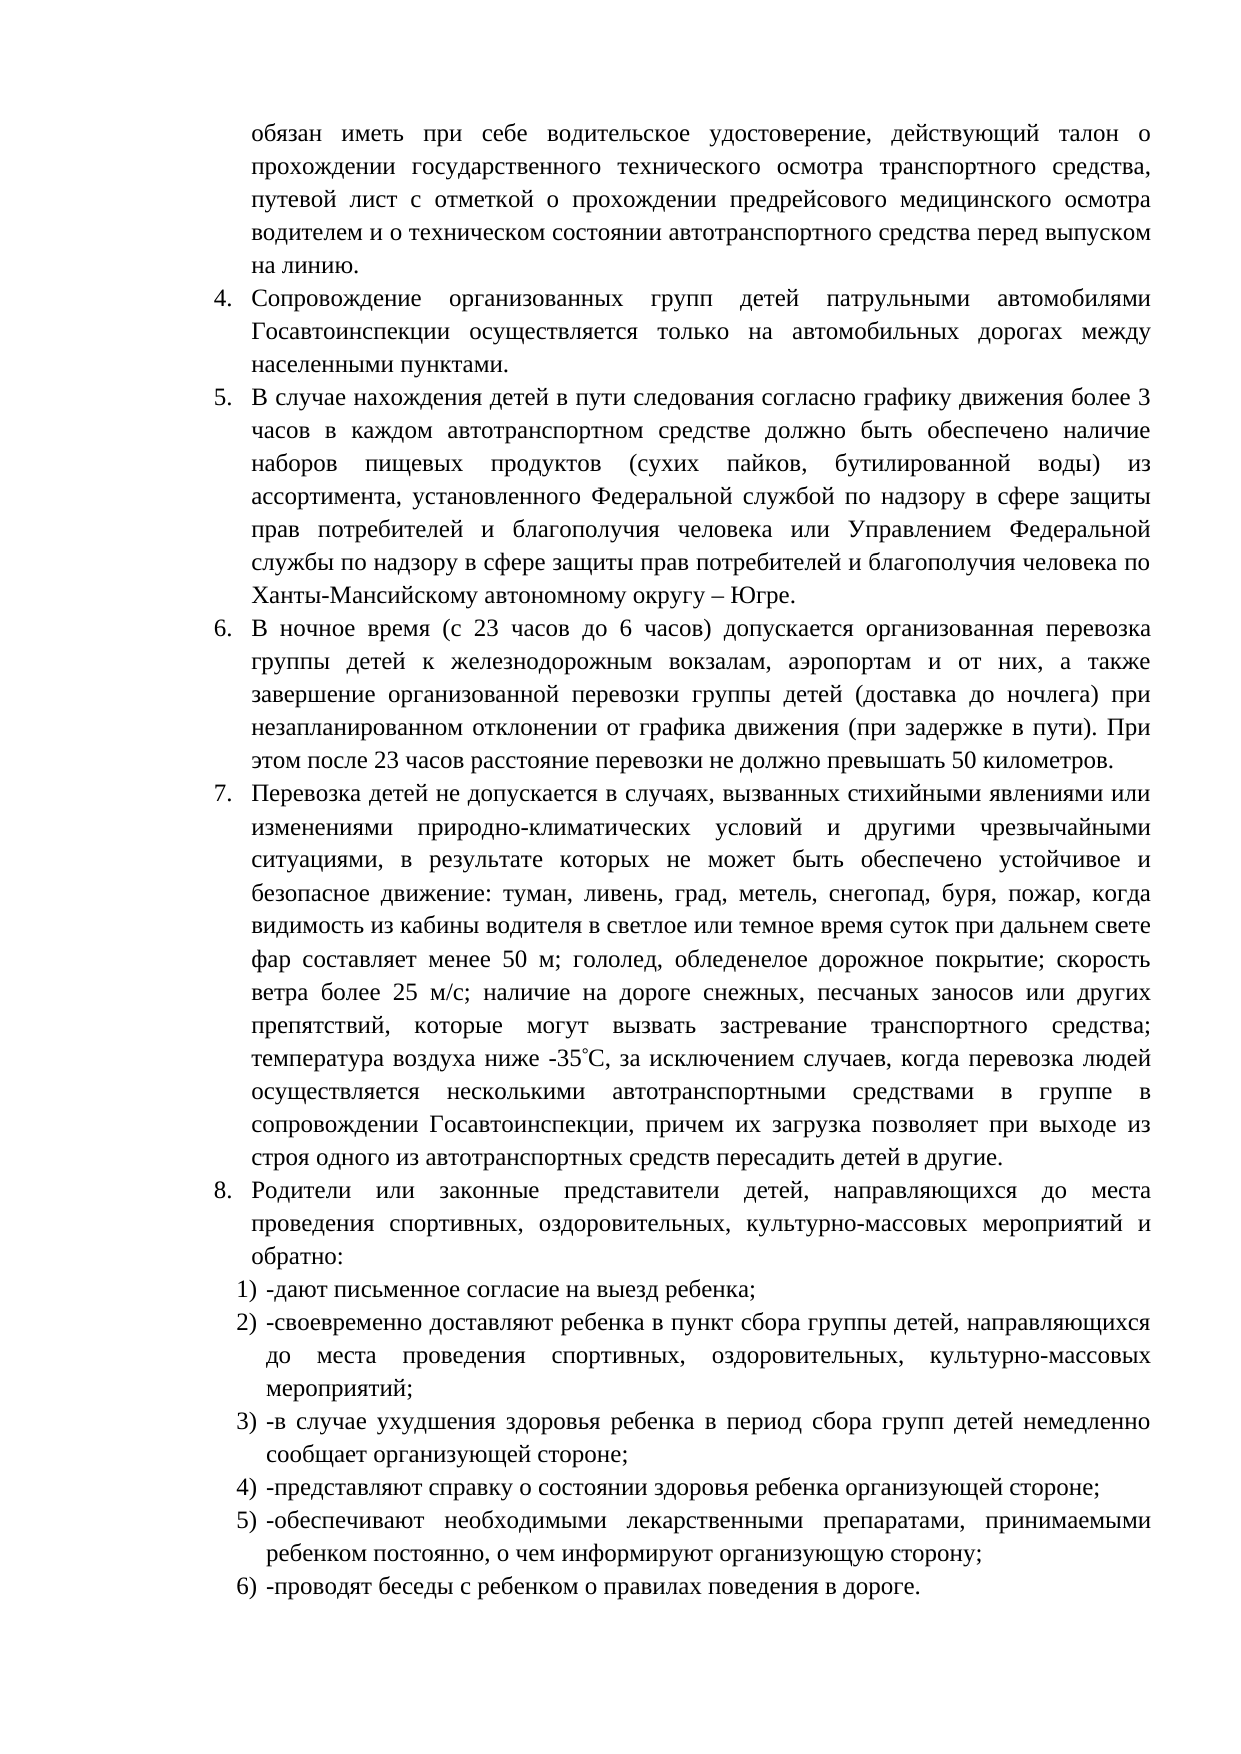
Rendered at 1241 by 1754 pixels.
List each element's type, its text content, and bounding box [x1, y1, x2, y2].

list Перевозка детей не допускается в случаях, вызванных стихийными явлениями или изменениями природно-климатических условий и другими чрезвычайными ситуациями, в результате которых не может быть обеспечено устойчивое и безопасное движение: туман, ливень, град, метель, снегопад, буря, пожар, когда видимость из кабины водителя в светлое или темное время суток при дальнем свете фар составляет менее 50 м; гололед, обледенелое дорожное покрытие; скорость ветра более 25 м/с; наличие на дороге снежных, песчаных заносов или других препятствий, которые могут вызвать застревание транспортного средства; температура воздуха ниже -35С, за исключением случаев, когда перевозка людей осуществляется несколькими автотранспортными средствами в группе в сопровождении Госавтоинспекции, причем их загрузка позволяет при выходе из строя одного из автотранспортных средств пересадить детей в другие. [213, 778, 1152, 1171]
list Сопровождение организованных групп детей патрульными автомобилями Госавтоинспекции осуществляется только на автомобильных дорогах между населенными пунктами. [213, 283, 1152, 378]
list Родители или законные представители детей, направляющихся до места проведения спортивных, оздоровительных, культурно-массовых мероприятий и обратно: [213, 1175, 1152, 1269]
list -представляют справку о состоянии здоровья ребенка организующей стороне; [236, 1472, 1152, 1501]
list В ночное время (с 23 часов до 6 часов) допускается организованная перевозка группы детей к железнодорожным вокзалам, аэропортам и от них, а также завершение организованной перевозки группы детей (доставка до ночлега) при незапланированном отклонении от графика движения (при задержке в пути). При этом после 23 часов расстояние перевозки не должно превышать 50 километров. [213, 613, 1152, 774]
list -своевременно доставляют ребенка в пункт сбора группы детей, направляющихся до места проведения спортивных, оздоровительных, культурно-массовых мероприятий; [236, 1307, 1152, 1402]
list -дают письменное согласие на выезд ребенка; [236, 1274, 1152, 1303]
list -обеспечивают необходимыми лекарственными препаратами, принимаемыми ребенком постоянно, о чем информируют организующую сторону; [236, 1505, 1152, 1567]
list -в случае ухудшения здоровья ребенка в период сбора групп детей немедленно сообщает организующей стороне; [236, 1406, 1152, 1468]
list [213, 118, 1152, 279]
list -проводят беседы с ребенком о правилах поведения в дороге. [236, 1571, 1152, 1600]
list В случае нахождения детей в пути следования согласно графику движения более 3 часов в каждом автотранспортном средстве должно быть обеспечено наличие наборов пищевых продуктов (сухих пайков, бутилированной воды) из ассортимента, установленного Федеральной службой по надзору в сфере защиты прав потребителей и благополучия человека или Управлением Федеральной службы по надзору в сфере защиты прав потребителей и благополучия человека по Ханты-Мансийскому автономному округу – Югре. [213, 382, 1152, 609]
